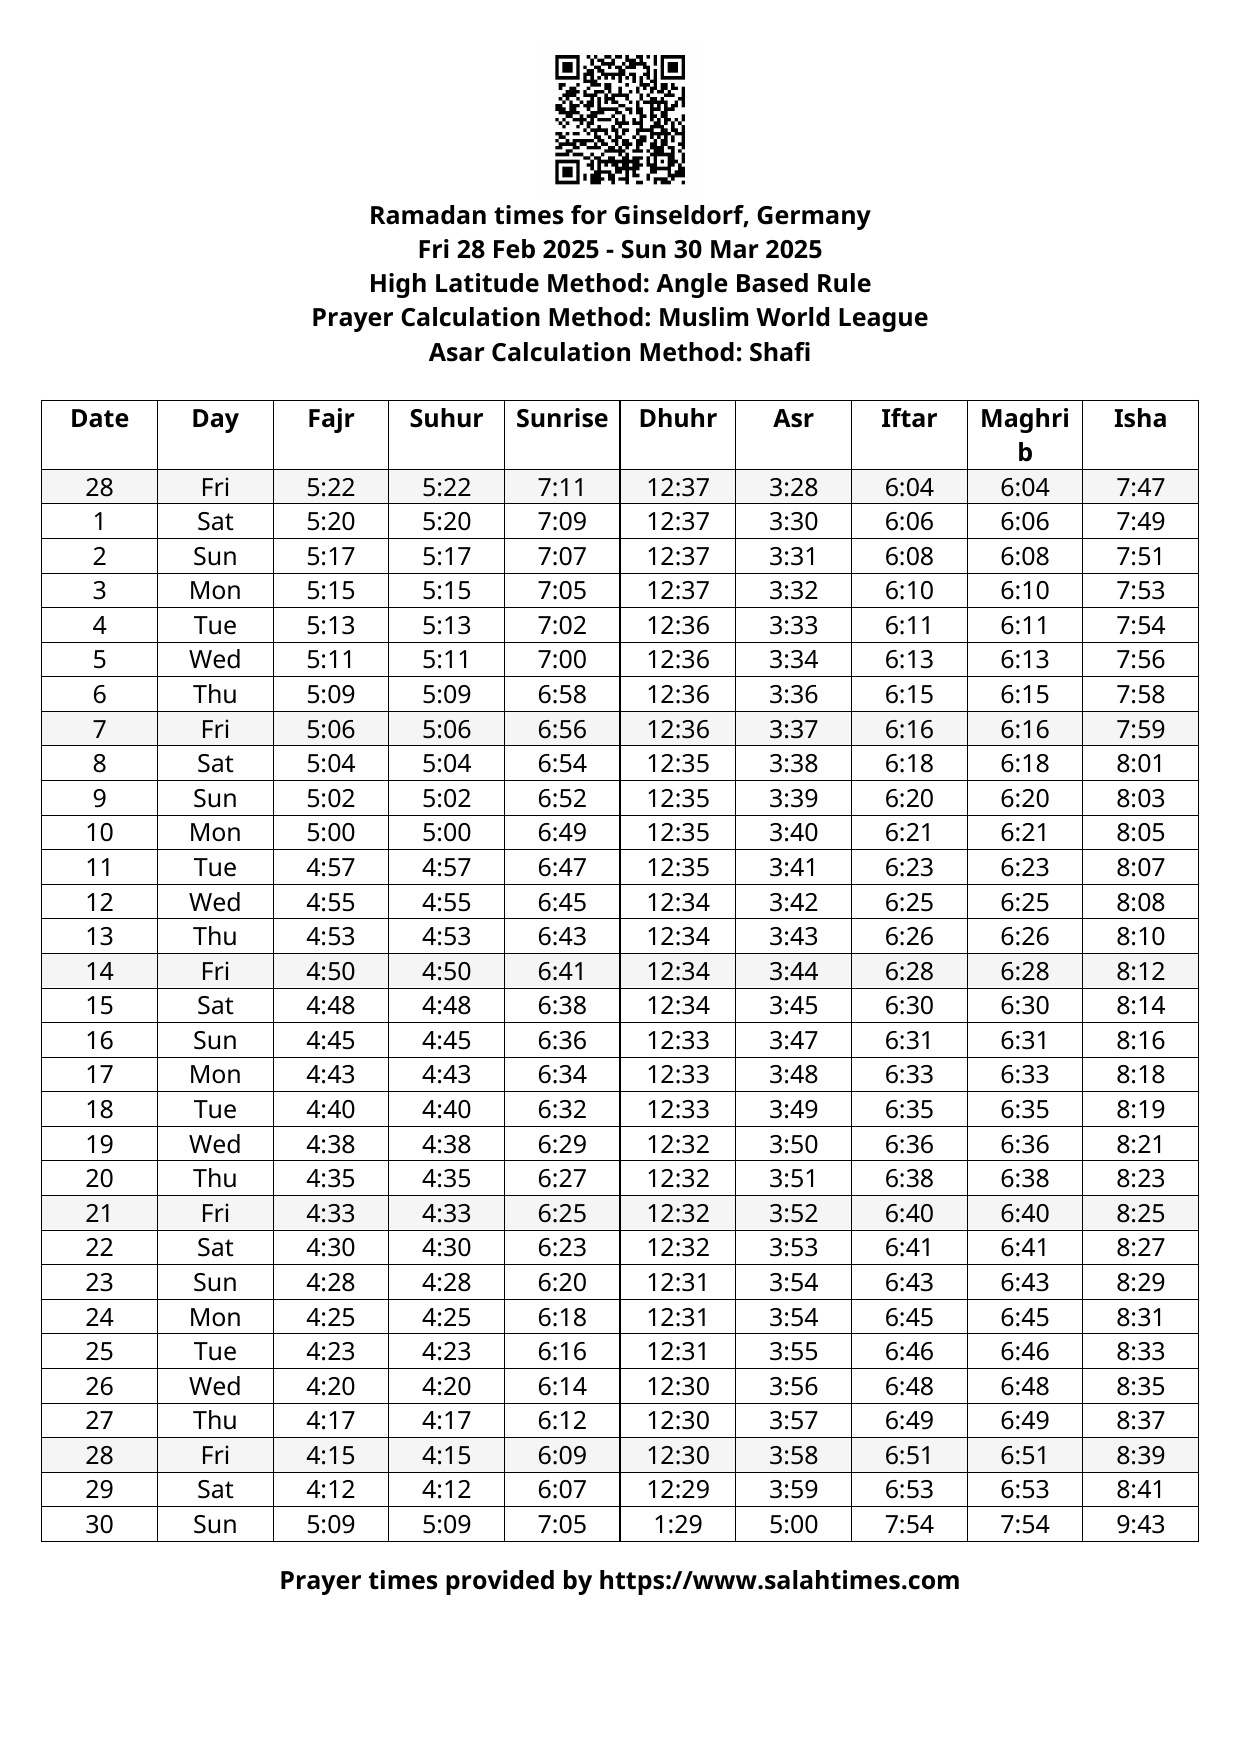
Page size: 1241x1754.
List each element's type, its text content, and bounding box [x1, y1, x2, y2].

table_cell 4:53 [389, 919, 504, 953]
table_cell 18 [42, 1092, 157, 1126]
table_cell 8 [42, 746, 157, 780]
table_cell 5 [42, 643, 157, 676]
text Ramadan times for Ginseldorf, Germany [42, 198, 1198, 232]
table_cell 8:25 [1083, 1196, 1198, 1229]
table_cell 8:37 [1083, 1404, 1198, 1437]
table_cell 6:12 [505, 1404, 619, 1437]
table_cell 4:12 [274, 1473, 388, 1506]
text Prayer Calculation Method: Muslim World League [42, 300, 1198, 334]
table_cell 6:53 [968, 1473, 1082, 1506]
table_cell 4:57 [389, 850, 504, 884]
table_cell 8:23 [1083, 1161, 1198, 1195]
table_cell 6:09 [505, 1438, 619, 1472]
table_cell 12:29 [621, 1473, 735, 1506]
table_cell 6:43 [968, 1265, 1082, 1299]
table_cell 8:39 [1083, 1438, 1198, 1472]
table_cell 6:41 [968, 1231, 1082, 1264]
table_cell 3:39 [736, 781, 851, 814]
table_cell 3:51 [736, 1161, 851, 1195]
table_cell 8:19 [1083, 1092, 1198, 1126]
table_cell Fri [158, 1438, 273, 1472]
table_cell Fri [158, 470, 273, 503]
table_cell Sun [158, 1265, 273, 1299]
table_cell 30 [42, 1507, 157, 1541]
table_header Date [42, 401, 157, 469]
table_cell 12:36 [621, 712, 735, 745]
table_cell 3:38 [736, 746, 851, 780]
table_cell 6:16 [505, 1334, 619, 1368]
table_cell 7:05 [505, 574, 619, 607]
table_cell 22 [42, 1231, 157, 1264]
table_cell 6:36 [505, 1023, 619, 1057]
table_cell 6:45 [968, 1300, 1082, 1333]
table_cell 6:35 [852, 1092, 967, 1126]
table_cell 8:27 [1083, 1231, 1198, 1264]
table_cell 3:40 [736, 816, 851, 849]
table_cell 4:35 [389, 1161, 504, 1195]
table_cell 7:53 [1083, 574, 1198, 607]
table_cell 6:49 [505, 816, 619, 849]
table_cell 8:14 [1083, 989, 1198, 1022]
table_cell 6:36 [852, 1127, 967, 1160]
table_cell 6:07 [505, 1473, 619, 1506]
table_cell 5:00 [274, 816, 388, 849]
table_cell 5:00 [736, 1507, 851, 1541]
table_cell 23 [42, 1265, 157, 1299]
table_cell Mon [158, 574, 273, 607]
table_cell 6:15 [852, 677, 967, 711]
table_cell 4:17 [389, 1404, 504, 1437]
table_cell Thu [158, 1404, 273, 1437]
table_cell 15 [42, 989, 157, 1022]
table_cell 6:18 [968, 746, 1082, 780]
table_cell 4:45 [274, 1023, 388, 1057]
table_cell 6:49 [968, 1404, 1082, 1437]
table_cell 12:35 [621, 781, 735, 814]
table_cell 4:15 [389, 1438, 504, 1472]
table_cell 6:52 [505, 781, 619, 814]
table_cell 6:08 [852, 539, 967, 572]
table_cell Fri [158, 712, 273, 745]
table_cell Thu [158, 1161, 273, 1195]
table_cell 6:34 [505, 1058, 619, 1091]
table_cell 4:43 [389, 1058, 504, 1091]
table_cell Wed [158, 885, 273, 918]
table_cell 4:33 [389, 1196, 504, 1229]
table_cell 6:06 [968, 504, 1082, 538]
table_cell 6:30 [968, 989, 1082, 1022]
table_cell Tue [158, 608, 273, 642]
table_cell 12:34 [621, 954, 735, 987]
table_cell 3:56 [736, 1369, 851, 1402]
table_cell 12:36 [621, 677, 735, 711]
table_cell Sat [158, 1473, 273, 1506]
table_cell 6:25 [852, 885, 967, 918]
table_cell 12:31 [621, 1265, 735, 1299]
table_cell 3:58 [736, 1438, 851, 1472]
table_cell 4:20 [389, 1369, 504, 1402]
table_cell 10 [42, 816, 157, 849]
table_cell Wed [158, 1127, 273, 1160]
table_header Suhur [389, 401, 504, 469]
table_cell 3:49 [736, 1092, 851, 1126]
table_cell 6:10 [968, 574, 1082, 607]
table_cell 4:30 [389, 1231, 504, 1264]
table_cell 7:51 [1083, 539, 1198, 572]
table_cell 6:45 [852, 1300, 967, 1333]
table_cell 6:06 [852, 504, 967, 538]
table_cell 16 [42, 1023, 157, 1057]
table_cell 7:07 [505, 539, 619, 572]
table_cell 20 [42, 1161, 157, 1195]
table_cell 6:41 [852, 1231, 967, 1264]
table_cell 6:28 [968, 954, 1082, 987]
table_cell 6:33 [968, 1058, 1082, 1091]
table_cell 12:31 [621, 1300, 735, 1333]
table_cell 3 [42, 574, 157, 607]
table_cell 3:37 [736, 712, 851, 745]
table_cell 5:20 [389, 504, 504, 538]
table_cell 4:20 [274, 1369, 388, 1402]
table_cell 4:48 [274, 989, 388, 1022]
table_cell 6:43 [505, 919, 619, 953]
table_cell Thu [158, 677, 273, 711]
table_cell 3:34 [736, 643, 851, 676]
table_cell 7:56 [1083, 643, 1198, 676]
table_cell 4:35 [274, 1161, 388, 1195]
table_cell 6:48 [968, 1369, 1082, 1402]
table_cell 5:22 [389, 470, 504, 503]
table_cell 6:26 [968, 919, 1082, 953]
table_cell 1:29 [621, 1507, 735, 1541]
table_cell 24 [42, 1300, 157, 1333]
table_cell 12:30 [621, 1404, 735, 1437]
picture [542, 41, 699, 198]
table_header Isha [1083, 401, 1198, 469]
table_cell 5:06 [389, 712, 504, 745]
table_cell 5:20 [274, 504, 388, 538]
table_cell 6:43 [852, 1265, 967, 1299]
table_cell 3:59 [736, 1473, 851, 1506]
table_cell 7:54 [1083, 608, 1198, 642]
table_cell Tue [158, 1334, 273, 1368]
table_cell 6:20 [505, 1265, 619, 1299]
table_cell Sun [158, 539, 273, 572]
table_cell 12 [42, 885, 157, 918]
table_header Sunrise [505, 401, 619, 469]
table_cell 12:33 [621, 1023, 735, 1057]
table_cell 6:51 [968, 1438, 1082, 1472]
table_cell 6:20 [968, 781, 1082, 814]
table_cell 4:40 [389, 1092, 504, 1126]
table_cell 6:56 [505, 712, 619, 745]
table_cell 6:47 [505, 850, 619, 884]
table_cell Mon [158, 816, 273, 849]
table_cell 4:25 [389, 1300, 504, 1333]
table_cell 3:45 [736, 989, 851, 1022]
table_cell 3:28 [736, 470, 851, 503]
table_cell 4:57 [274, 850, 388, 884]
table_cell 5:15 [389, 574, 504, 607]
table_cell 6:41 [505, 954, 619, 987]
table_cell 6:13 [968, 643, 1082, 676]
table_cell 12:30 [621, 1438, 735, 1472]
text Asar Calculation Method: Shafi [42, 334, 1198, 368]
table_cell 12:33 [621, 1058, 735, 1091]
table_cell 12:35 [621, 850, 735, 884]
table_cell 7:00 [505, 643, 619, 676]
table_cell 6:31 [968, 1023, 1082, 1057]
table_cell 3:54 [736, 1300, 851, 1333]
table_cell 4:40 [274, 1092, 388, 1126]
table_cell 5:09 [389, 677, 504, 711]
table_cell 3:41 [736, 850, 851, 884]
table_cell 8:08 [1083, 885, 1198, 918]
table_cell 4:25 [274, 1300, 388, 1333]
table_cell 4:43 [274, 1058, 388, 1091]
table_header Dhuhr [621, 401, 735, 469]
table_cell 6:35 [968, 1092, 1082, 1126]
table_cell 4:50 [389, 954, 504, 987]
table_cell Mon [158, 1300, 273, 1333]
table_cell 8:18 [1083, 1058, 1198, 1091]
table_cell Fri [158, 954, 273, 987]
table_cell Sat [158, 746, 273, 780]
table_cell 29 [42, 1473, 157, 1506]
table_cell 5:13 [274, 608, 388, 642]
table_cell 8:33 [1083, 1334, 1198, 1368]
table_cell 5:11 [389, 643, 504, 676]
table_cell 3:55 [736, 1334, 851, 1368]
table_cell 6:49 [852, 1404, 967, 1437]
table_cell 6:20 [852, 781, 967, 814]
table_cell 6:53 [852, 1473, 967, 1506]
table_cell 7:05 [505, 1507, 619, 1541]
table_cell 6:16 [968, 712, 1082, 745]
table_cell 12:37 [621, 539, 735, 572]
table_cell 5:11 [274, 643, 388, 676]
table_header Day [158, 401, 273, 469]
table_cell 8:01 [1083, 746, 1198, 780]
table_cell 7:11 [505, 470, 619, 503]
table_cell 6:40 [968, 1196, 1082, 1229]
table_cell 12:33 [621, 1092, 735, 1126]
table_cell 12:32 [621, 1127, 735, 1160]
table_cell 26 [42, 1369, 157, 1402]
table_cell 7 [42, 712, 157, 745]
table_cell 6:25 [968, 885, 1082, 918]
table_cell 3:54 [736, 1265, 851, 1299]
table_cell 4:55 [274, 885, 388, 918]
table_cell 4:15 [274, 1438, 388, 1472]
table_cell 5:02 [389, 781, 504, 814]
table_cell 6:16 [852, 712, 967, 745]
table_cell 12:37 [621, 504, 735, 538]
table_header Maghrib [968, 401, 1082, 469]
table_cell 14 [42, 954, 157, 987]
table_cell 5:04 [389, 746, 504, 780]
table_cell 6:25 [505, 1196, 619, 1229]
table_cell 6:10 [852, 574, 967, 607]
table_cell 4:45 [389, 1023, 504, 1057]
table_cell 12:34 [621, 989, 735, 1022]
table_cell 25 [42, 1334, 157, 1368]
table_cell 5:09 [274, 677, 388, 711]
table_cell 12:35 [621, 746, 735, 780]
table_header Iftar [852, 401, 967, 469]
table_cell 6:11 [852, 608, 967, 642]
table_cell 4 [42, 608, 157, 642]
table_cell 6:36 [968, 1127, 1082, 1160]
table_cell 4:23 [389, 1334, 504, 1368]
table_cell 8:10 [1083, 919, 1198, 953]
table_cell 8:12 [1083, 954, 1198, 987]
table_cell 7:54 [968, 1507, 1082, 1541]
table_cell 7:54 [852, 1507, 967, 1541]
table_cell 7:09 [505, 504, 619, 538]
table_cell 6:29 [505, 1127, 619, 1160]
table_cell 9:43 [1083, 1507, 1198, 1541]
table_cell 4:23 [274, 1334, 388, 1368]
text Fri 28 Feb 2025 - Sun 30 Mar 2025 [42, 232, 1198, 266]
table_cell 12:32 [621, 1161, 735, 1195]
table_cell 3:32 [736, 574, 851, 607]
table_cell 4:48 [389, 989, 504, 1022]
table_cell 8:31 [1083, 1300, 1198, 1333]
table_cell 5:13 [389, 608, 504, 642]
table_cell 12:36 [621, 643, 735, 676]
table_cell 8:03 [1083, 781, 1198, 814]
table_cell Mon [158, 1058, 273, 1091]
table_cell 6:21 [852, 816, 967, 849]
table_cell 3:53 [736, 1231, 851, 1264]
table_cell 8:16 [1083, 1023, 1198, 1057]
table_cell 3:30 [736, 504, 851, 538]
table_header Asr [736, 401, 851, 469]
table_cell 4:12 [389, 1473, 504, 1506]
table_header Fajr [274, 401, 388, 469]
table_cell 5:06 [274, 712, 388, 745]
table_cell 21 [42, 1196, 157, 1229]
table_cell 4:38 [274, 1127, 388, 1160]
table_cell 1 [42, 504, 157, 538]
table_cell Sat [158, 989, 273, 1022]
table_cell 5:02 [274, 781, 388, 814]
table_cell 6:33 [852, 1058, 967, 1091]
table_cell 6:23 [968, 850, 1082, 884]
table_cell 12:30 [621, 1369, 735, 1402]
table_cell 3:48 [736, 1058, 851, 1091]
table_cell 8:21 [1083, 1127, 1198, 1160]
table_cell 6:26 [852, 919, 967, 953]
table_cell 7:47 [1083, 470, 1198, 503]
table_cell 3:42 [736, 885, 851, 918]
table_cell 6:46 [852, 1334, 967, 1368]
table_cell 6:15 [968, 677, 1082, 711]
table_cell 4:30 [274, 1231, 388, 1264]
table_cell 6:18 [852, 746, 967, 780]
table_cell 4:17 [274, 1404, 388, 1437]
table_cell 7:02 [505, 608, 619, 642]
table_cell 6:21 [968, 816, 1082, 849]
table_cell 5:22 [274, 470, 388, 503]
table_cell 8:07 [1083, 850, 1198, 884]
table_cell 4:55 [389, 885, 504, 918]
table_cell 6:23 [505, 1231, 619, 1264]
table_cell 6:13 [852, 643, 967, 676]
table_cell 6:38 [852, 1161, 967, 1195]
table_cell 5:17 [274, 539, 388, 572]
table_cell 3:43 [736, 919, 851, 953]
table_cell 8:05 [1083, 816, 1198, 849]
table_cell 6:46 [968, 1334, 1082, 1368]
table_cell 6:48 [852, 1369, 967, 1402]
table_cell 6:31 [852, 1023, 967, 1057]
table_cell 28 [42, 470, 157, 503]
table_cell 12:34 [621, 919, 735, 953]
table_cell 6:08 [968, 539, 1082, 572]
table_cell 3:57 [736, 1404, 851, 1437]
table_cell 6:54 [505, 746, 619, 780]
table_cell 7:59 [1083, 712, 1198, 745]
table_cell 7:58 [1083, 677, 1198, 711]
table_cell 6:38 [505, 989, 619, 1022]
table_cell 9 [42, 781, 157, 814]
table_cell 7:49 [1083, 504, 1198, 538]
table_cell 13 [42, 919, 157, 953]
table_cell Tue [158, 1092, 273, 1126]
table_cell 17 [42, 1058, 157, 1091]
table_cell 5:04 [274, 746, 388, 780]
table_cell 12:35 [621, 816, 735, 849]
table_cell 4:50 [274, 954, 388, 987]
table_cell 6:38 [968, 1161, 1082, 1195]
table_cell 11 [42, 850, 157, 884]
table_cell 5:15 [274, 574, 388, 607]
table_cell 3:47 [736, 1023, 851, 1057]
table_cell 5:17 [389, 539, 504, 572]
table_cell 3:33 [736, 608, 851, 642]
text Prayer times provided by https://www.salahtimes.com [42, 1563, 1198, 1597]
table_cell 6:11 [968, 608, 1082, 642]
table_cell 6:04 [852, 470, 967, 503]
table_cell 6:04 [968, 470, 1082, 503]
table_cell 6:18 [505, 1300, 619, 1333]
table_cell 4:38 [389, 1127, 504, 1160]
table_cell 8:41 [1083, 1473, 1198, 1506]
table_cell 6:58 [505, 677, 619, 711]
table_cell 6 [42, 677, 157, 711]
table_cell 6:30 [852, 989, 967, 1022]
table_cell 4:53 [274, 919, 388, 953]
table_cell Wed [158, 1369, 273, 1402]
table_cell 6:27 [505, 1161, 619, 1195]
table_cell 12:37 [621, 470, 735, 503]
text High Latitude Method: Angle Based Rule [42, 266, 1198, 300]
table_cell 12:31 [621, 1334, 735, 1368]
table_cell 3:50 [736, 1127, 851, 1160]
table_cell 5:09 [274, 1507, 388, 1541]
table_cell Sat [158, 504, 273, 538]
table_cell 6:45 [505, 885, 619, 918]
table_cell 12:37 [621, 574, 735, 607]
table_cell 8:29 [1083, 1265, 1198, 1299]
table_cell 12:34 [621, 885, 735, 918]
table_cell Fri [158, 1196, 273, 1229]
table_cell 12:36 [621, 608, 735, 642]
table_cell 3:52 [736, 1196, 851, 1229]
table_cell 2 [42, 539, 157, 572]
table_cell 27 [42, 1404, 157, 1437]
table_cell 3:31 [736, 539, 851, 572]
table_cell 8:35 [1083, 1369, 1198, 1402]
table_cell 12:32 [621, 1231, 735, 1264]
table_cell Sun [158, 781, 273, 814]
table_cell 4:28 [274, 1265, 388, 1299]
table_cell 6:32 [505, 1092, 619, 1126]
table_cell Thu [158, 919, 273, 953]
table_cell Wed [158, 643, 273, 676]
table_cell 3:36 [736, 677, 851, 711]
table_cell 3:44 [736, 954, 851, 987]
table_cell 5:00 [389, 816, 504, 849]
table_cell 5:09 [389, 1507, 504, 1541]
table_cell Tue [158, 850, 273, 884]
table_cell 6:14 [505, 1369, 619, 1402]
table_cell 4:28 [389, 1265, 504, 1299]
table_cell 28 [42, 1438, 157, 1472]
table_cell 4:33 [274, 1196, 388, 1229]
table_cell 12:32 [621, 1196, 735, 1229]
table_cell Sun [158, 1023, 273, 1057]
table_cell 6:40 [852, 1196, 967, 1229]
table_cell 6:23 [852, 850, 967, 884]
table_cell Sat [158, 1231, 273, 1264]
table_cell 6:51 [852, 1438, 967, 1472]
table_cell 19 [42, 1127, 157, 1160]
table_cell 6:28 [852, 954, 967, 987]
table_cell Sun [158, 1507, 273, 1541]
